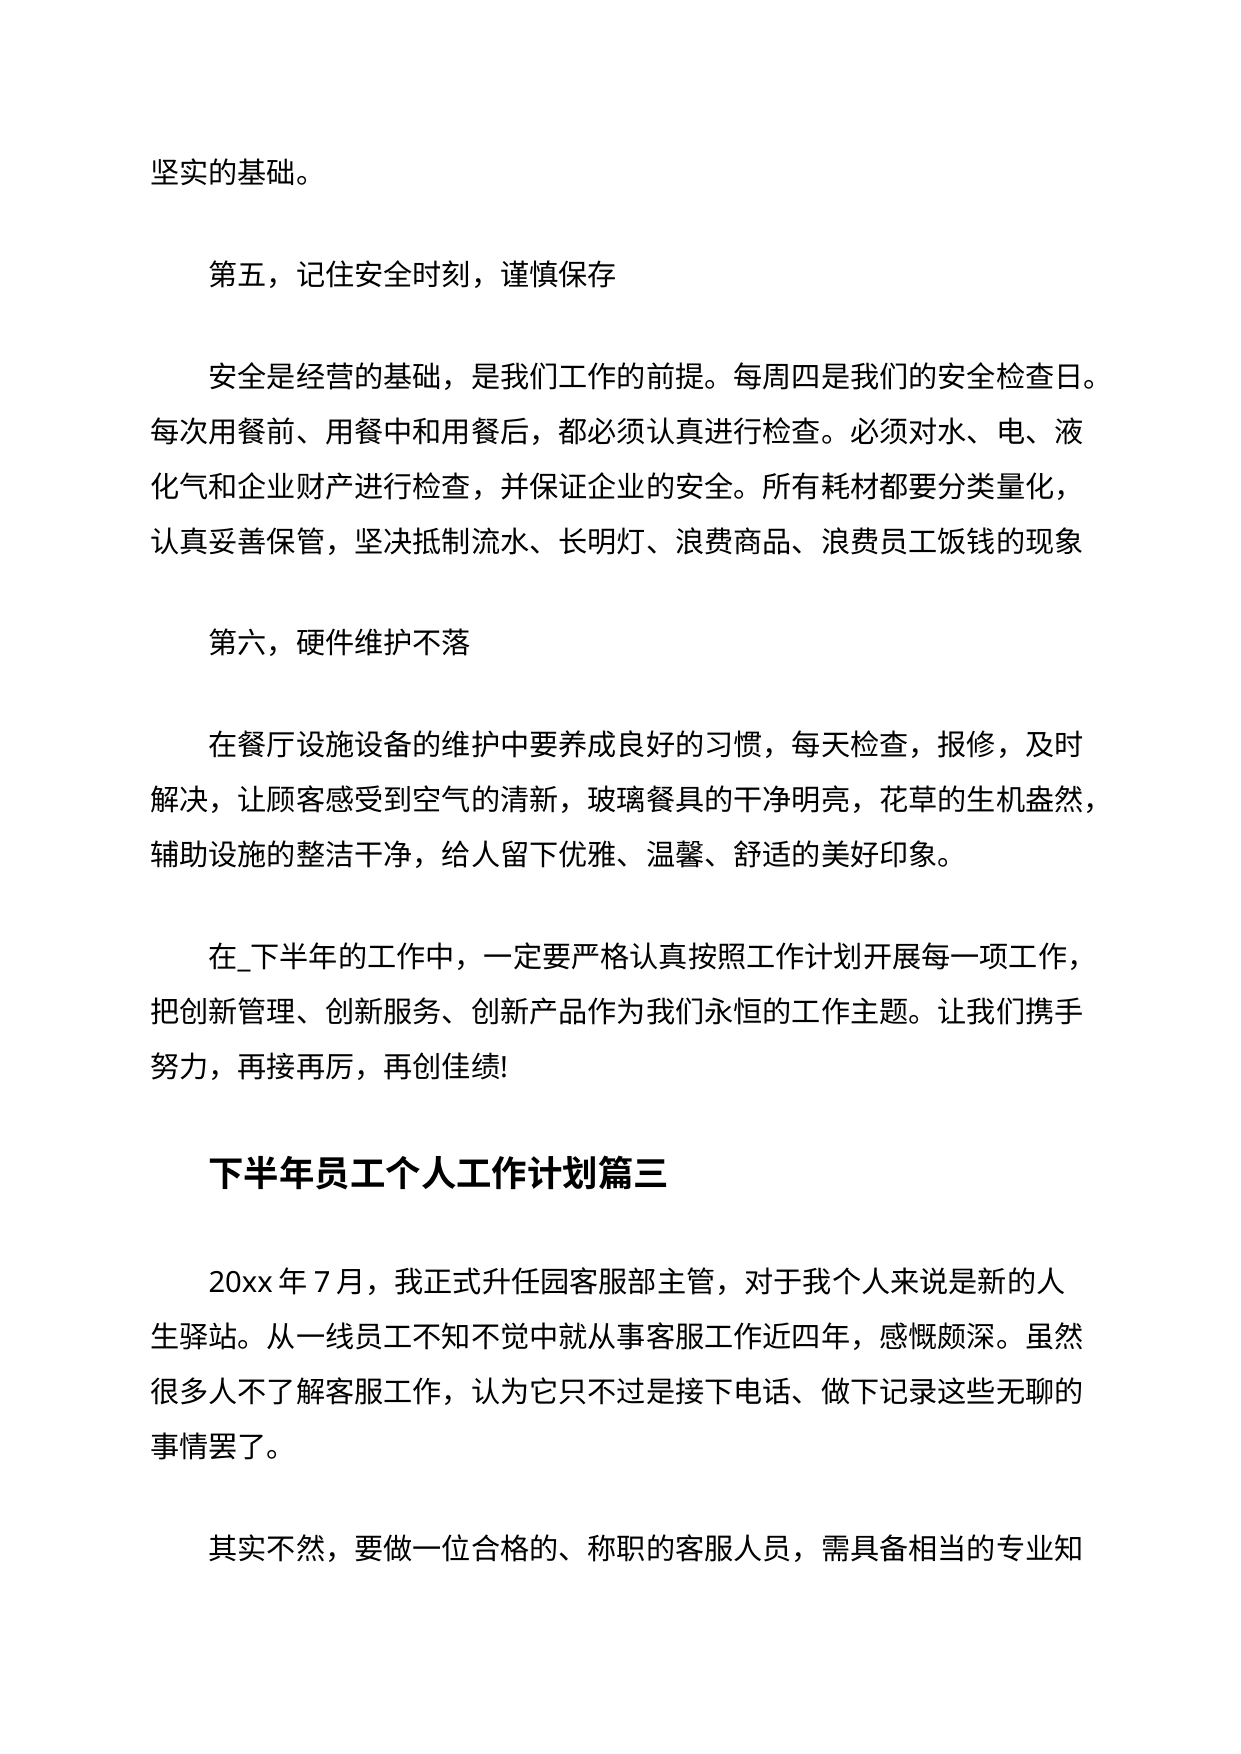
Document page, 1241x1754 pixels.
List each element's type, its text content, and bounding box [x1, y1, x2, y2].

text 下半年员工个人工作计划篇三 [150, 1145, 1090, 1196]
text 安全是经营的基础，是我们工作的前提。每周四是我们的安全检查日。每次用餐前、用餐中和用餐后，都必须认真进行检查。必须对水、电、液化气和企业财产进行检查，并保证企业的安全。所有耗材都要分类量化，认真妥善保管，坚决抵制流水、长明灯、浪费商品、浪费员工饭钱的现象 [150, 353, 1090, 561]
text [150, 1525, 1090, 1567]
text 第五，记住安全时刻，谨慎保存 [150, 252, 1090, 294]
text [150, 150, 1090, 192]
text 在餐厅设施设备的维护中要养成良好的习惯，每天检查，报修，及时解决，让顾客感受到空气的清新，玻璃餐具的干净明亮，花草的生机盎然，辅助设施的整洁干净，给人留下优雅、温馨、舒适的美好印象。 [150, 722, 1090, 874]
text 在_下半年的工作中，一定要严格认真按照工作计划开展每一项工作，把创新管理、创新服务、创新产品作为我们永恒的工作主题。让我们携手努力，再接再厉，再创佳绩! [150, 933, 1090, 1086]
text 20xx年7月，我正式升任园客服部主管，对于我个人来说是新的人生驿站。从一线员工不知不觉中就从事客服工作近四年，感慨颇深。虽然很多人不了解客服工作，认为它只不过是接下电话、做下记录这些无聊的事情罢了。 [150, 1259, 1090, 1466]
text 第六，硬件维护不落 [150, 620, 1090, 662]
